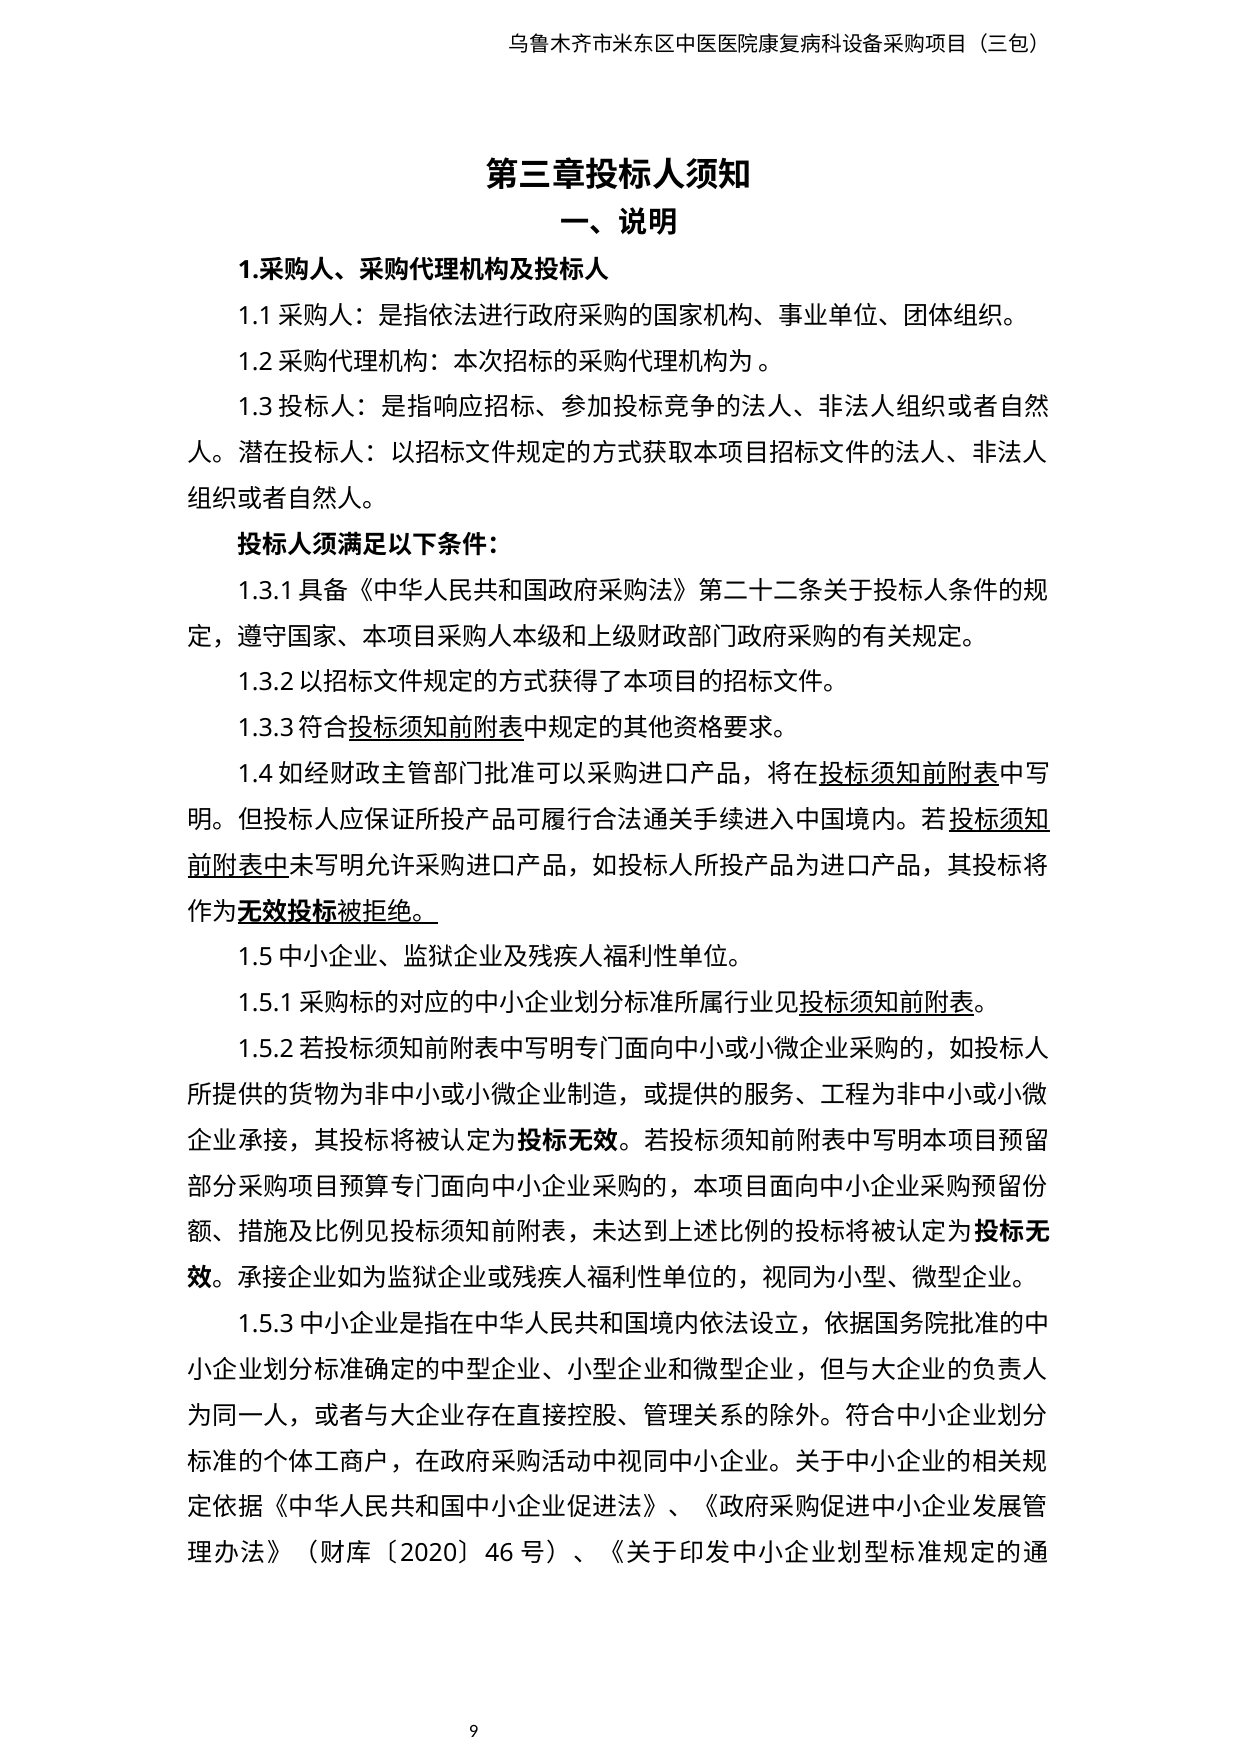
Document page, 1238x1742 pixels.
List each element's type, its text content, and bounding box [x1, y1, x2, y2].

text 1.3.2以招标文件规定的方式获得了本项目的招标文件。 [187, 654, 1050, 700]
text 1.3.3符合投标须知前附表中规定的其他资格要求。 [187, 700, 1050, 746]
text 1.5中小企业、监狱企业及残疾人福利性单位。 [187, 929, 1050, 975]
text 第三章投标人须知 [187, 150, 1050, 196]
text 1.3.1具备《中华人民共和国政府采购法》第二十二条关于投标人条件的规定，遵守国家、本项目采购人本级和上级财政部门政府采购的有关规定。 [187, 562, 1050, 654]
text 1.采购人、采购代理机构及投标人 [238, 242, 1050, 287]
text 一、说明 [187, 196, 1050, 242]
text 1.1采购人：是指依法进行政府采购的国家机构、事业单位、团体组织。 [187, 287, 1050, 333]
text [187, 1296, 1050, 1571]
text 1.5.1采购标的对应的中小企业划分标准所属行业见投标须知前附表。 [187, 975, 1050, 1021]
text 1.4如经财政主管部门批准可以采购进口产品，将在投标须知前附表中写明。但投标人应保证所投产品可履行合法通关手续进入中国境内。若投标须知前附表中未写明允许采购进口产品，如投标人所投产品为进口产品，其投标将作为无效投标被拒绝。 [187, 746, 1050, 929]
text 1.2采购代理机构：本次招标的采购代理机构为 。 [187, 333, 1050, 379]
text 1.3投标人：是指响应招标、参加投标竞争的法人、非法人组织或者自然人。潜在投标人：以招标文件规定的方式获取本项目招标文件的法人、非法人组织或者自然人。 [187, 379, 1050, 517]
text 1.5.2若投标须知前附表中写明专门面向中小或小微企业采购的，如投标人所提供的货物为非中小或小微企业制造，或提供的服务、工程为非中小或小微企业承接，其投标将被认定为投标无效。若投标须知前附表中写明本项目预留部分采购项目预算专门面向中小企业采购的，本项目面向中小企业采购预留份额、措施及比例见投标须知前附表，未达到上述比例的投标将被认定为投标无效。承接企业如为监狱企业或残疾人福利性单位的，视同为小型、微型企业。 [187, 1021, 1050, 1296]
text 投标人须满足以下条件： [187, 517, 1050, 562]
